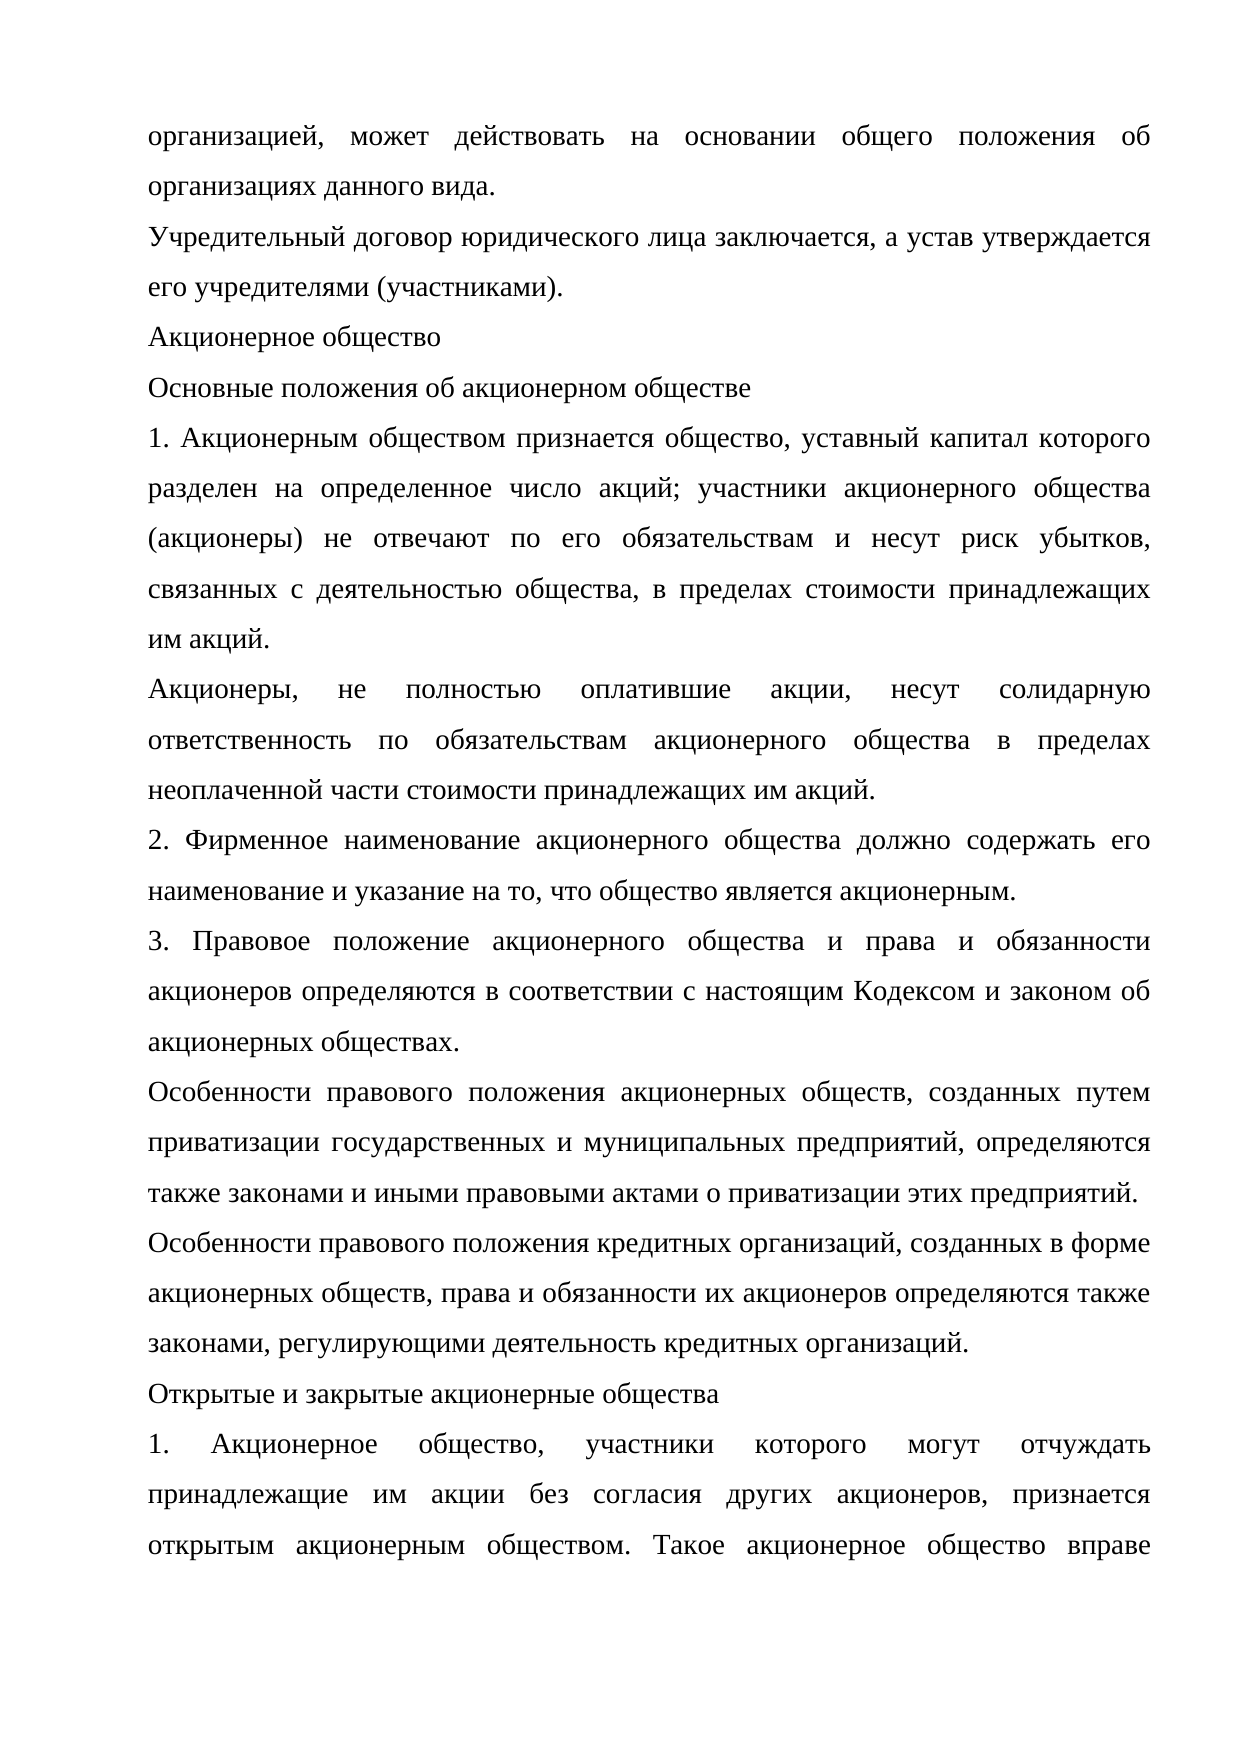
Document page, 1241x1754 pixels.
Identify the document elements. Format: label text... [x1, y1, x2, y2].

text 3. Правовое положение акционерного общества и права и обязанности акционеров определяются в соответствии с настоящим Кодексом и законом об акционерных обществах. [148, 923, 1152, 1057]
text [148, 1426, 1152, 1560]
text Акционерное общество [148, 319, 1152, 353]
text 2. Фирменное наименование акционерного общества должно содержать его наименование и указание на то, что общество является акционерным. [148, 822, 1152, 906]
text Открытые и закрытые акционерные общества [148, 1376, 1152, 1409]
text 1. Акционерным обществом признается общество, уставный капитал которого разделен на определенное число акций; участники акционерного общества (акционеры) не отвечают по его обязательствам и несут риск убытков, связанных с деятельностью общества, в пределах стоимости принадлежащих им акций. [148, 420, 1152, 655]
text Основные положения об акционерном обществе [148, 370, 1152, 403]
text Акционеры, не полностью оплатившие акции, несут солидарную ответственность по обязательствам акционерного общества в пределах неоплаченной части стоимости принадлежащих им акций. [148, 672, 1152, 806]
text Особенности правового положения кредитных организаций, созданных в форме акционерных обществ, права и обязанности их акционеров определяются также законами, регулирующими деятельность кредитных организаций. [148, 1225, 1152, 1359]
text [148, 118, 1152, 202]
text Учредительный договор юридического лица заключается, а устав утверждается его учредителями (участниками). [148, 219, 1152, 303]
text Особенности правового положения акционерных обществ, созданных путем приватизации государственных и муниципальных предприятий, определяются также законами и иными правовыми актами о приватизации этих предприятий. [148, 1074, 1152, 1208]
